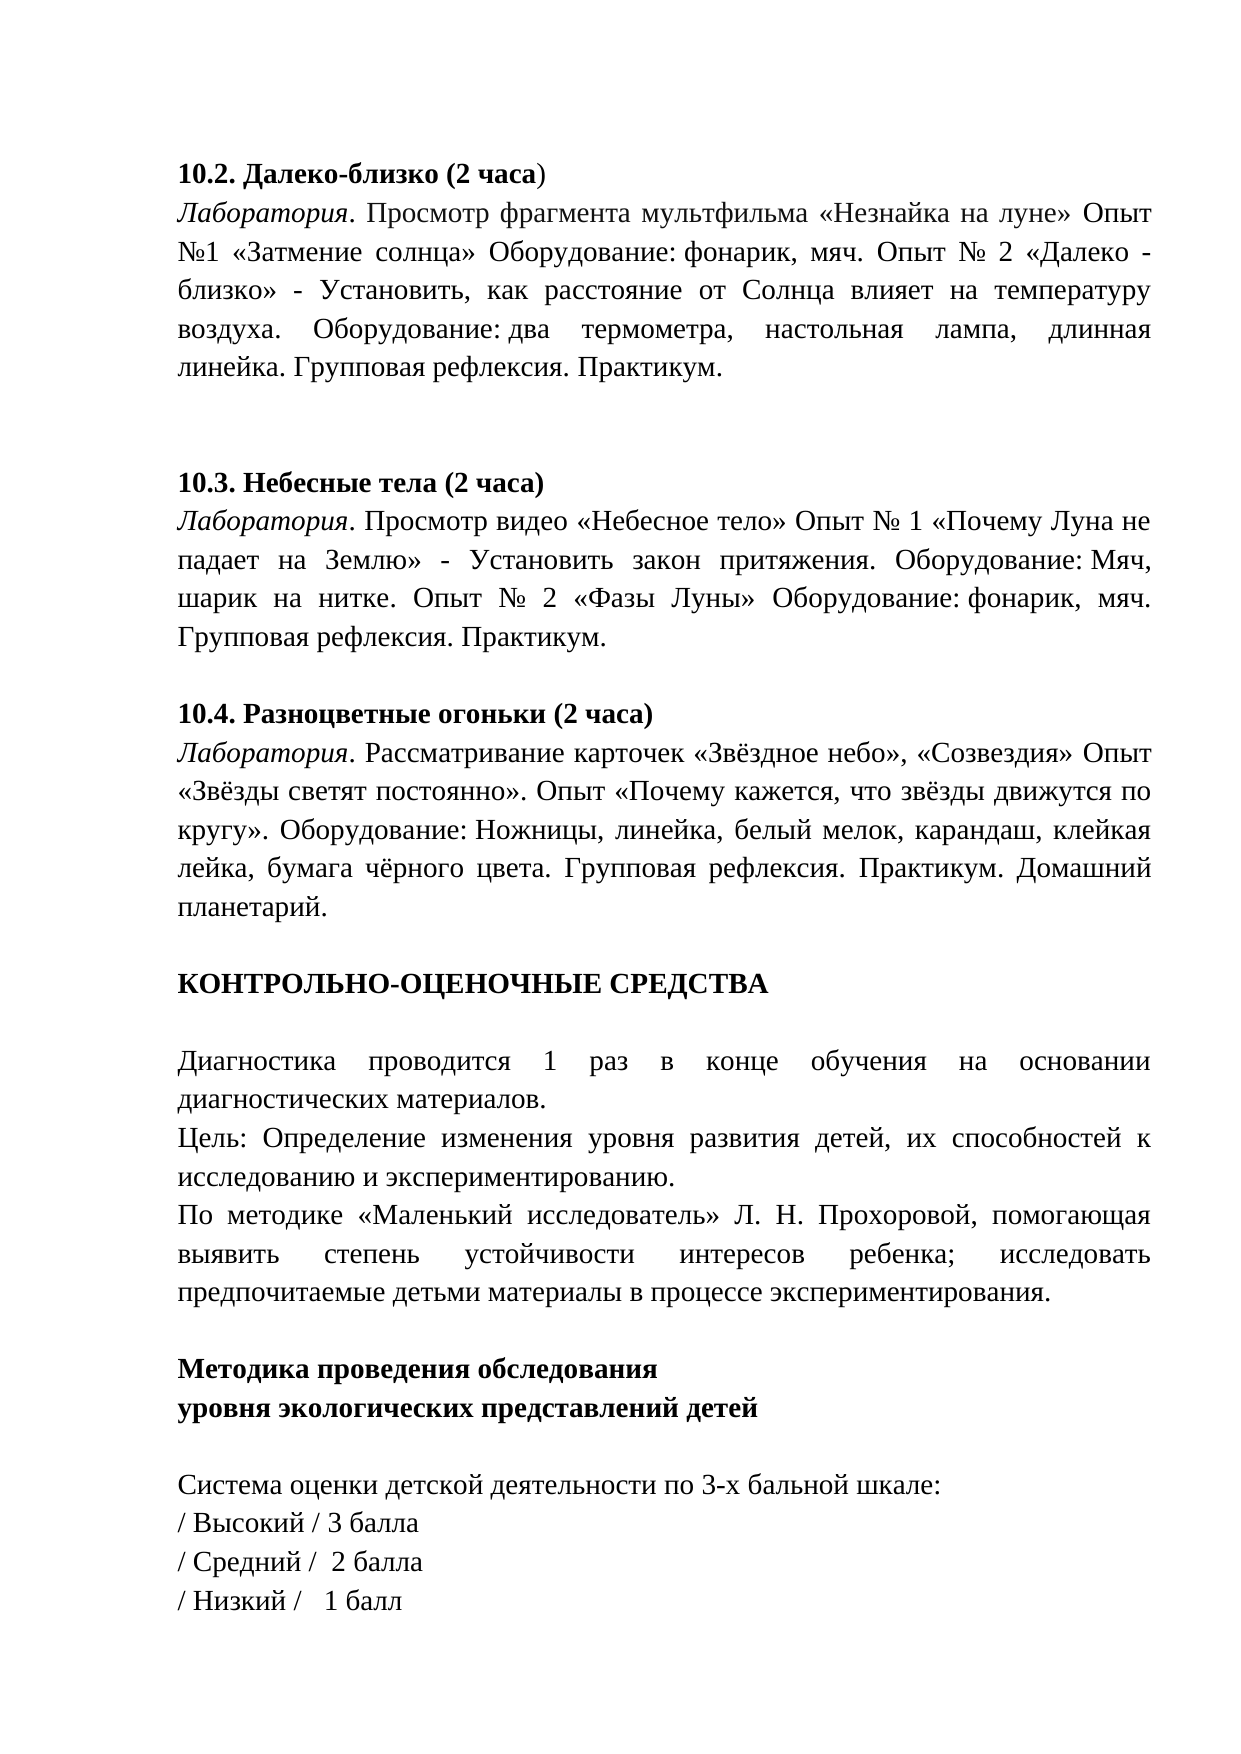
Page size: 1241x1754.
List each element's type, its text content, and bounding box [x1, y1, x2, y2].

text 10.4. Разноцветные огоньки (2 часа) [177, 696, 1152, 730]
text По методике «Маленький исследователь» Л. Н. Прохоровой, помогающая выявить степень устойчивости интересов ребенка; исследовать предпочитаемые детьми материалы в процессе экспериментирования. [177, 1197, 1152, 1308]
text Цель: Определение изменения уровня развития детей, их способностей к исследованию и экспериментированию. [177, 1120, 1152, 1192]
text уровня экологических представлений детей [177, 1390, 1152, 1423]
text Лаборатория. Просмотр видео «Небесное тело» Опыт № 1 «Почему Луна не падает на Землю» - Установить закон притяжения. Оборудование: Мяч, шарик на нитке. Опыт № 2 «Фазы Луны» Оборудование: фонарик, мяч. Групповая рефлексия. Практикум. [177, 503, 1152, 653]
text Система оценки детской деятельности по 3-х бальной шкале: [177, 1467, 1152, 1501]
text / Средний / 2 балла [177, 1544, 1152, 1578]
text / Низкий / 1 балл [177, 1583, 1152, 1616]
text Лаборатория. Рассматривание карточек «Звёздное небо», «Созвездия» Опыт «Звёзды светят постоянно». Опыт «Почему кажется, что звёзды движутся по кругу». Оборудование: Ножницы, линейка, белый мелок, карандаш, клейкая лейка, бумага чёрного цвета. Групповая рефлексия. Практикум. Домашний планетарий. [177, 807, 1152, 922]
text Диагностика проводится 1 раз в конце обучения на основании диагностических материалов. [177, 1043, 1152, 1115]
text 10.3. Небесные тела (2 часа) [177, 465, 1152, 498]
text / Высокий / 3 балла [177, 1506, 1152, 1539]
text Лаборатория. Просмотр фрагмента мультфильма «Незнайка на луне» Опыт №1 «Затмение солнца» Оборудование: фонарик, мяч. Опыт № 2 «Далеко - близко» - Установить, как расстояние от Солнца влияет на температуру воздуха. Оборудование: два термометра, настольная лампа, длинная линейка. Групповая рефлексия. Практикум. [177, 195, 1152, 383]
text Методика проведения обследования [177, 1351, 1152, 1385]
text КОНТРОЛЬНО-ОЦЕНОЧНЫЕ СРЕДСТВА [177, 966, 1152, 999]
text Лаборатория. Рассматривание карточек «Звёздное небо», «Созвездия» Опыт «Звёзды светят постоянно». Опыт «Почему кажется, что звёзды движутся по кругу». Оборудование: Ножницы, линейка, белый мелок, карандаш, клейкая лейка, бумага чёрного цвета. Групповая рефлексия. Практикум. Домашний планетарий. [177, 735, 1152, 773]
text 10.2. Далеко-близко (2 часа) [177, 157, 1152, 190]
